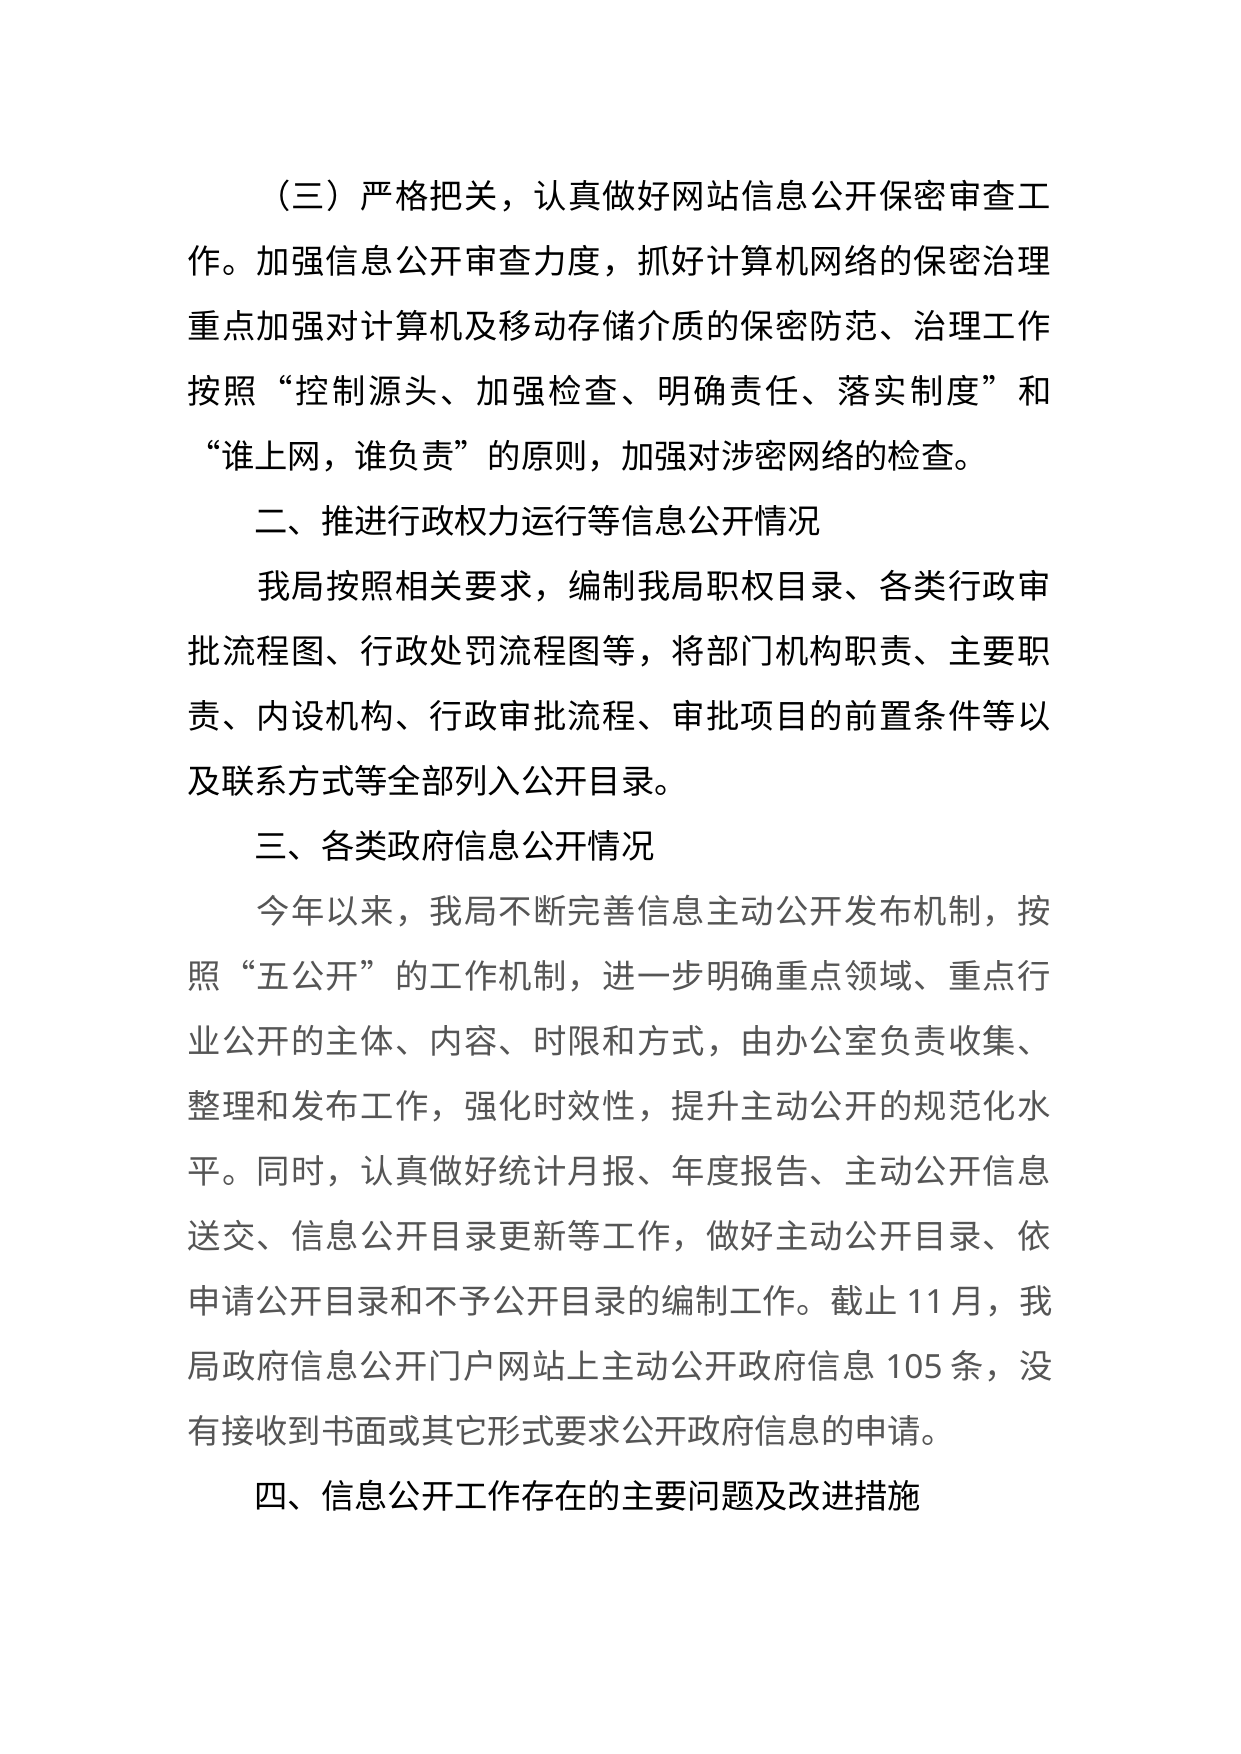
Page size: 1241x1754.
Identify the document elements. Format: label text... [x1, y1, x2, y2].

text 今年以来，我局不断完善信息主动公开发布机制，按照“五公开”的工作机制，进一步明确重点领域、重点行业公开的主体、内容、时限和方式，由办公室负责收集、整理和发布工作，强化时效性，提升主动公开的规范化水平。同时，认真做好统计月报、年度报告、主动公开信息送交、信息公开目录更新等工作，做好主动公开目录、依申请公开目录和不予公开目录的编制工作。截止11月，我局政府信息公开门户网站上主动公开政府信息105条，没有接收到书面或其它形式要求公开政府信息的申请。 [187, 877, 1053, 1462]
text 四、信息公开工作存在的主要问题及改进措施 [187, 1462, 1053, 1527]
text 二、推进行政权力运行等信息公开情况 [187, 487, 1053, 552]
text （三）严格把关，认真做好网站信息公开保密审查工作。加强信息公开审查力度，抓好计算机网络的保密治理。重点加强对计算机及移动存储介质的保密防范、治理工作，按照“控制源头、加强检查、明确责任、落实制度”和“谁上网，谁负责”的原则，加强对涉密网络的检查。 [187, 162, 1053, 487]
text 我局按照相关要求，编制我局职权目录、各类行政审批流程图、行政处罚流程图等，将部门机构职责、主要职责、内设机构、行政审批流程、审批项目的前置条件等以及联系方式等全部列入公开目录。 [187, 552, 1053, 812]
text 三、各类政府信息公开情况 [187, 812, 1053, 877]
